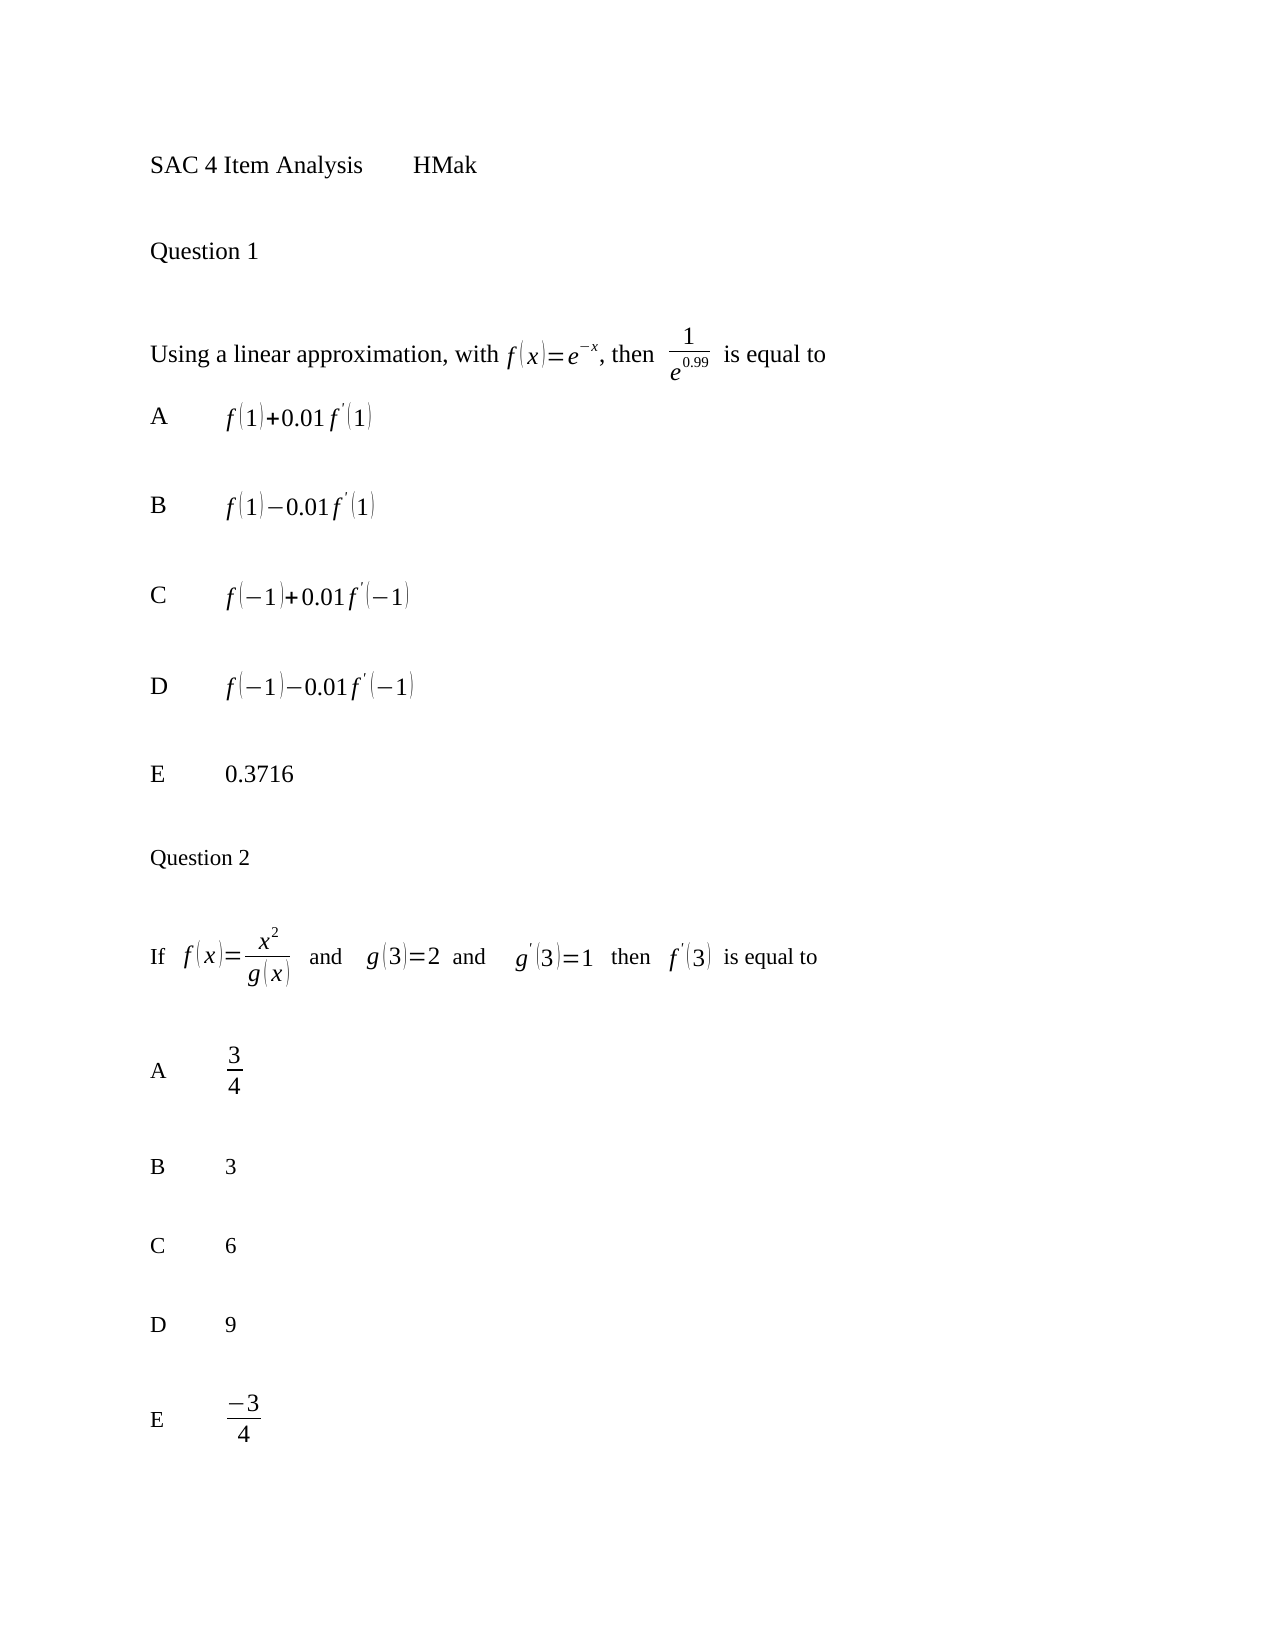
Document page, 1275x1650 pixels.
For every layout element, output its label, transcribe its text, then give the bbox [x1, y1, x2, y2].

text Question 1 [150, 236, 1125, 265]
text A [150, 1041, 1125, 1100]
text E 0.3716 [150, 759, 1125, 788]
text C 6 [150, 1232, 1125, 1258]
text E [150, 1390, 1125, 1449]
text Question 2 [150, 844, 1125, 871]
text B [150, 488, 1125, 521]
text If and and then is equal to [150, 923, 1125, 989]
text B 3 [150, 1153, 1125, 1179]
text A [150, 399, 1125, 432]
text C [150, 579, 1125, 611]
text SAC 4 Item Analysis HMak [150, 150, 1125, 179]
text D [150, 669, 1125, 702]
text D 9 [150, 1311, 1125, 1337]
text Using a linear approximation, with , then is equal to [150, 322, 1125, 385]
